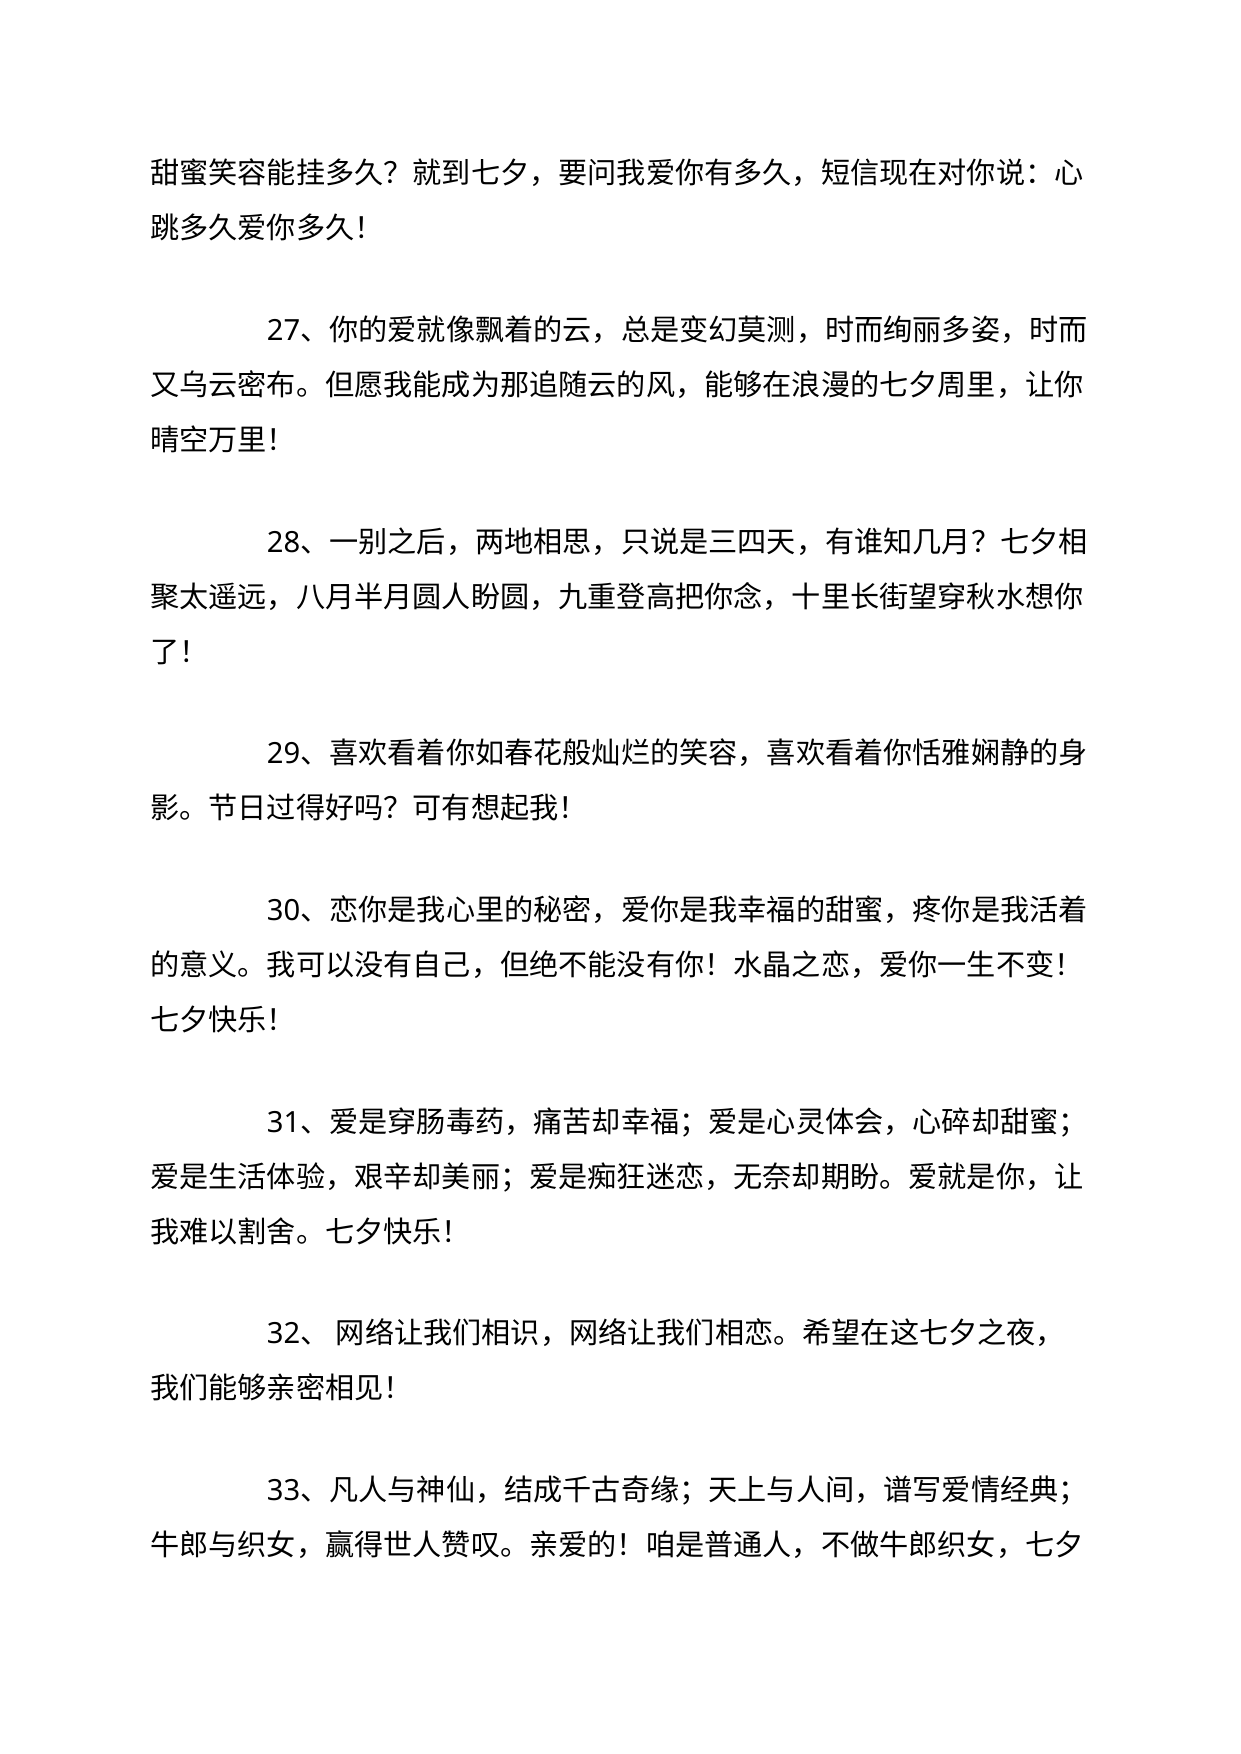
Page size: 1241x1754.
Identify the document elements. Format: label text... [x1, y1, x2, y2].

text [150, 150, 1090, 247]
text 28、一别之后，两地相思，只说是三四天，有谁知几月？七夕相聚太遥远，八月半月圆人盼圆，九重登高把你念，十里长街望穿秋水想你了！ [150, 518, 1090, 671]
text 31、爱是穿肠毒药，痛苦却幸福；爱是心灵体会，心碎却甜蜜；爱是生活体验，艰辛却美丽；爱是痴狂迷恋，无奈却期盼。爱就是你，让我难以割舍。七夕快乐！ [150, 1098, 1090, 1251]
text 32、 网络让我们相识，网络让我们相恋。希望在这七夕之夜，我们能够亲密相见！ [150, 1310, 1090, 1407]
text 27、你的爱就像飘着的云，总是变幻莫测，时而绚丽多姿，时而又乌云密布。但愿我能成为那追随云的风，能够在浪漫的七夕周里，让你晴空万里！ [150, 307, 1090, 459]
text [150, 1467, 1090, 1564]
text 29、喜欢看着你如春花般灿烂的笑容，喜欢看着你恬雅娴静的身影。节日过得好吗？可有想起我！ [150, 730, 1090, 827]
text 30、恋你是我心里的秘密，爱你是我幸福的甜蜜，疼你是我活着的意义。我可以没有自己，但绝不能没有你！水晶之恋，爱你一生不变！七夕快乐！ [150, 887, 1090, 1039]
